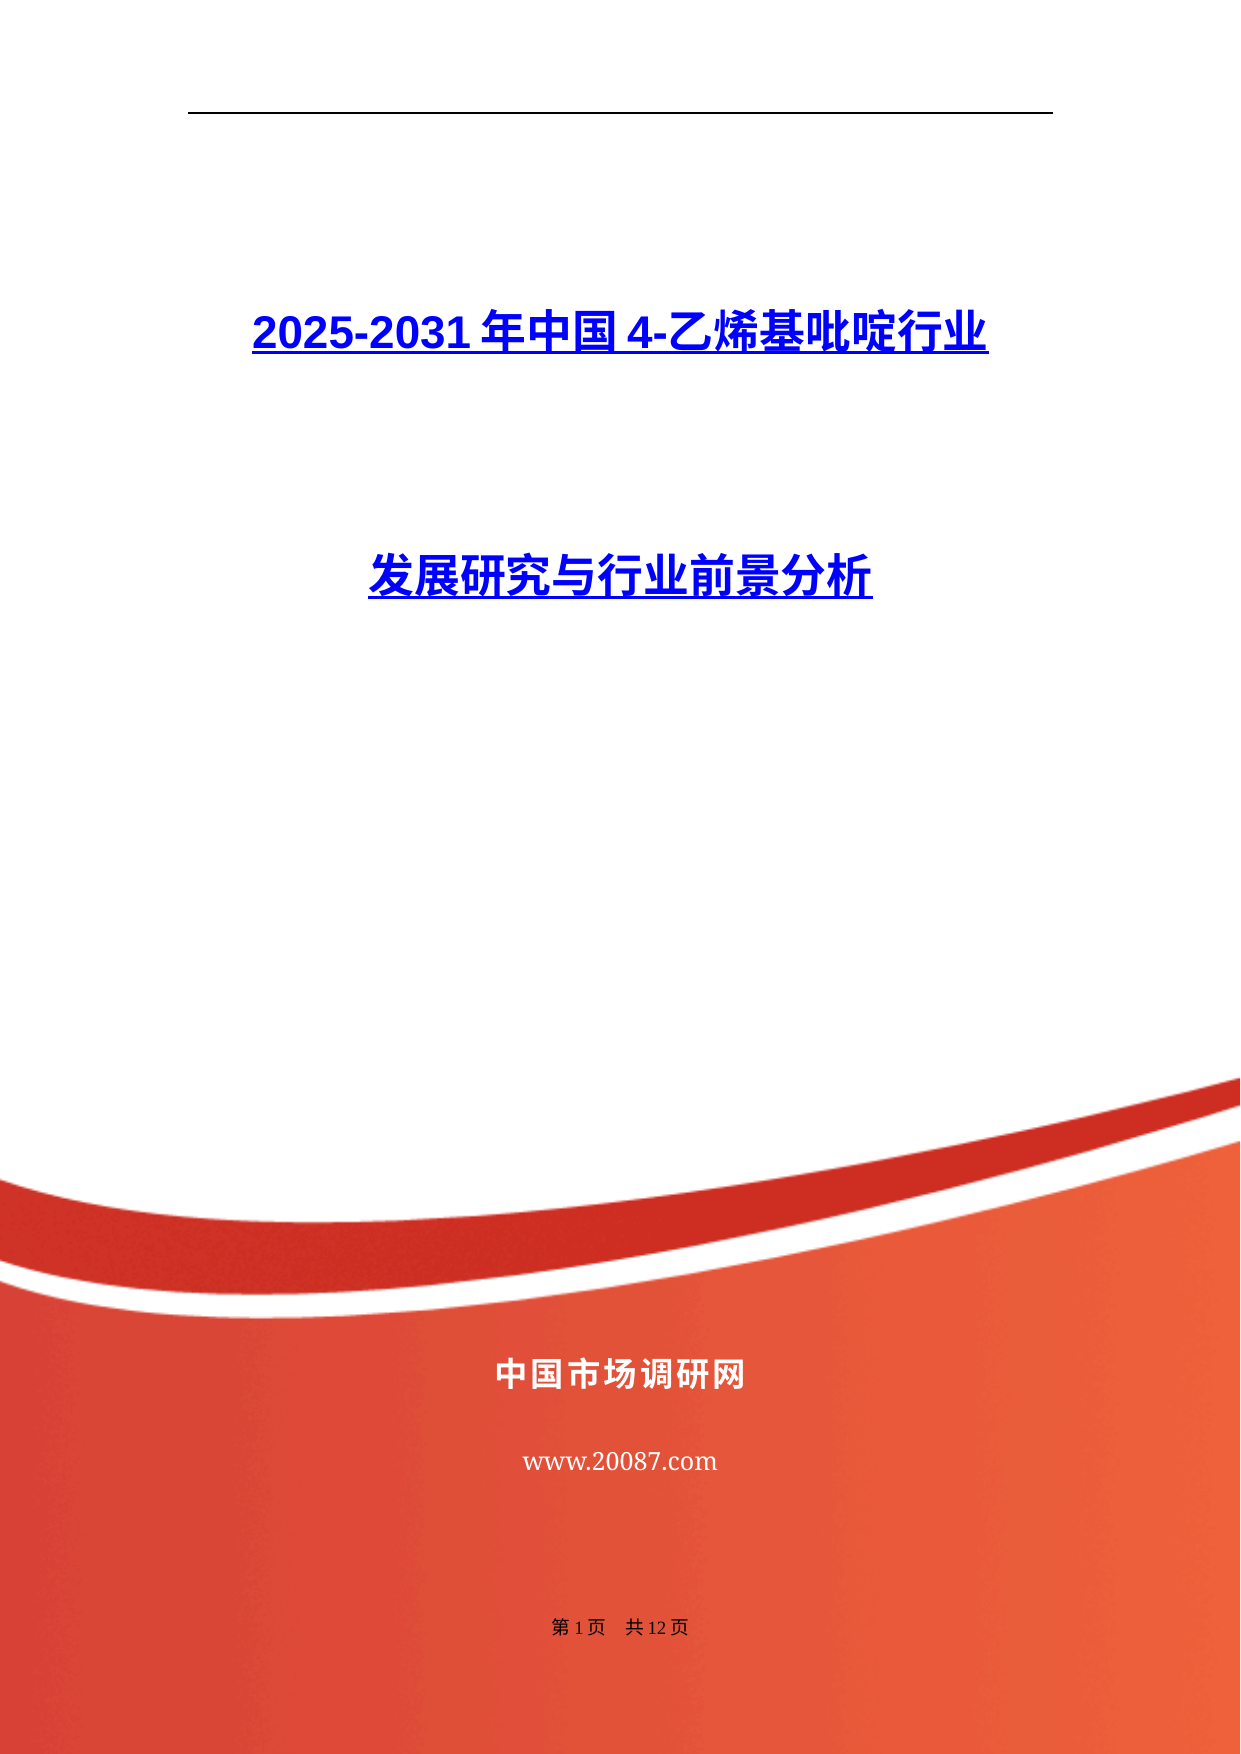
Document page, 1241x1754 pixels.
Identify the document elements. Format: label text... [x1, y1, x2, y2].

subtitle 中国市场调研网 [187, 1339, 1053, 1404]
picture [0, 1006, 1241, 1754]
text www.20087.com [187, 1428, 1053, 1493]
table_header 2025-2031年中国4-乙烯基吡啶行业发展研究与行业前景分析 [188, 207, 1053, 773]
